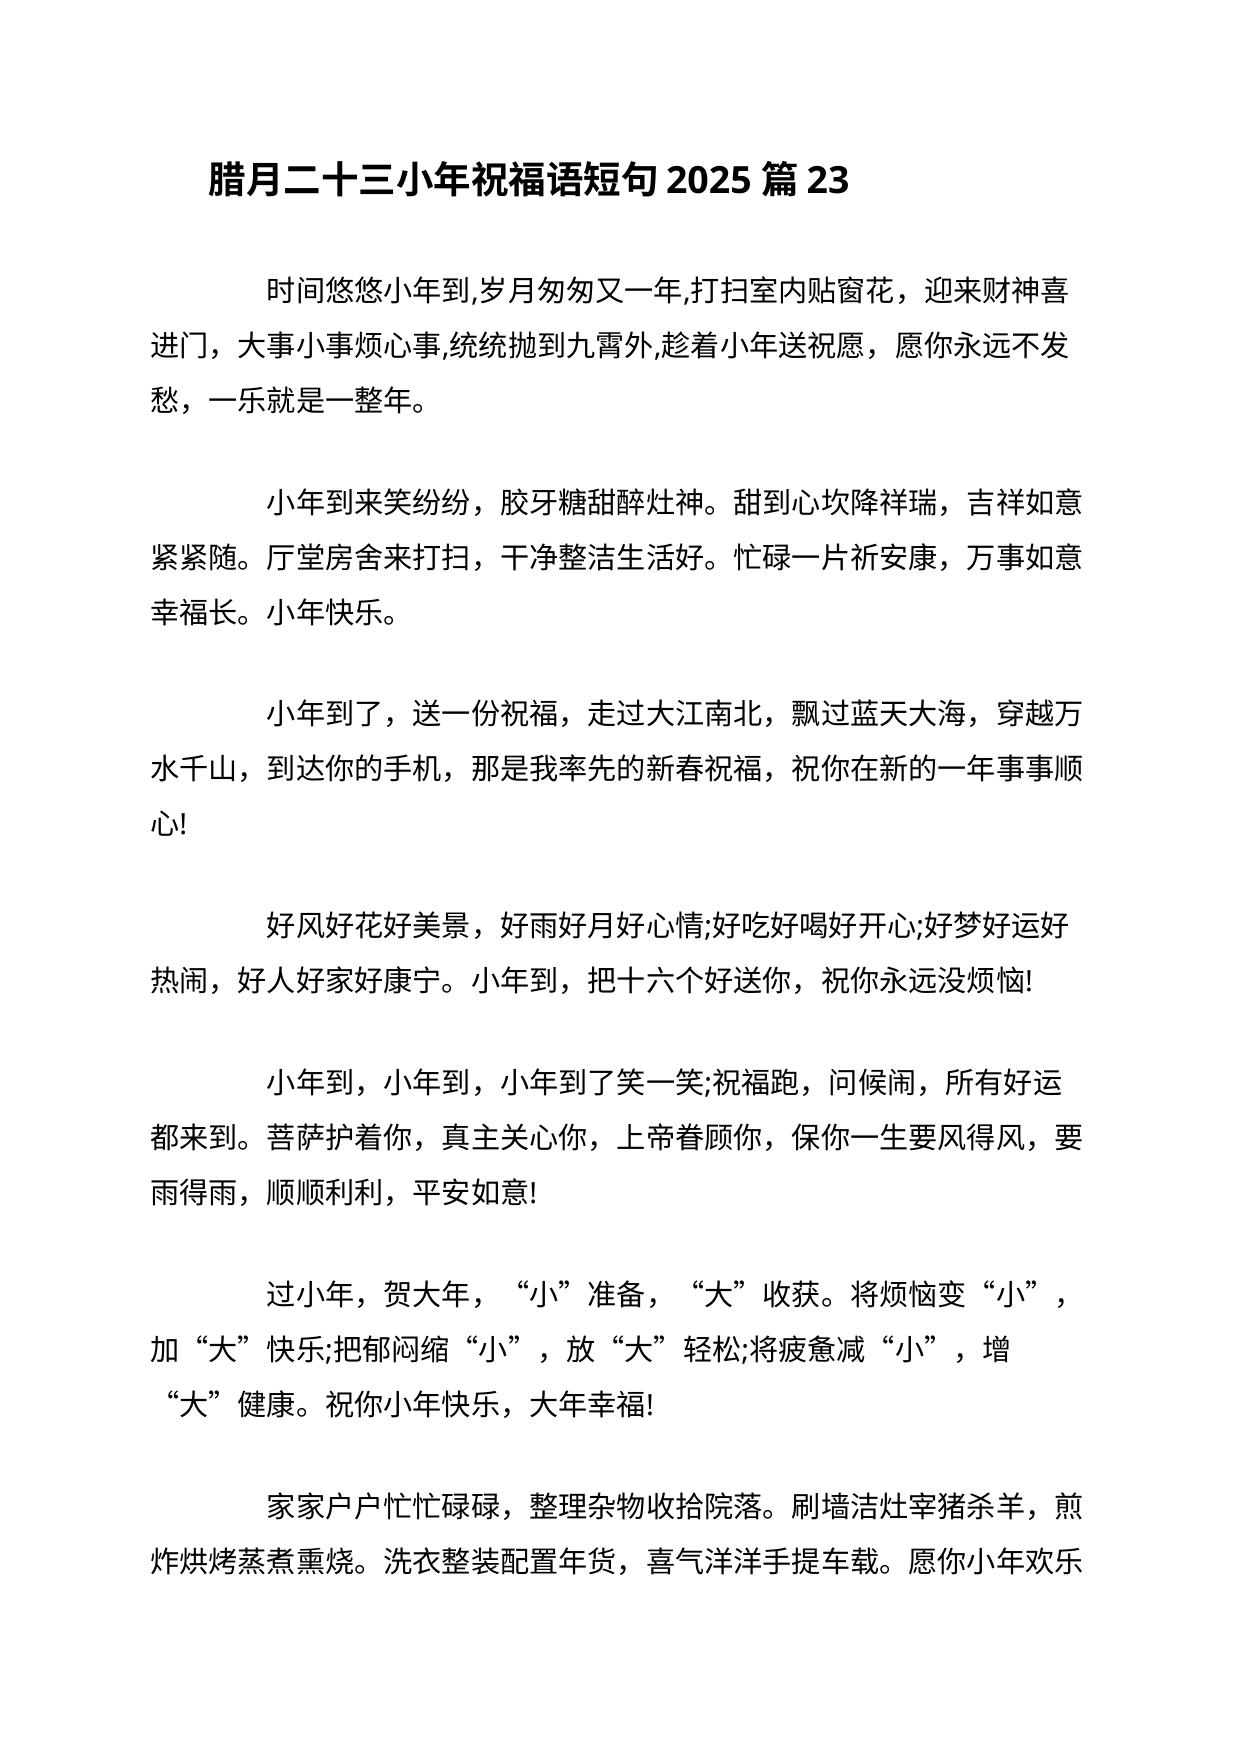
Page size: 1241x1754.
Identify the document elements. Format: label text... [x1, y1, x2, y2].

text 时间悠悠小年到,岁月匆匆又一年,打扫室内贴窗花，迎来财神喜进门，大事小事烦心事,统统抛到九霄外,趁着小年送祝愿，愿你永远不发愁，一乐就是一整年。 [150, 268, 1090, 420]
text 腊月二十三小年祝福语短句2025 篇23 [150, 150, 1090, 204]
text 好风好花好美景，好雨好月好心情;好吃好喝好开心;好梦好运好热闹，好人好家好康宁。小年到，把十六个好送你，祝你永远没烦恼! [150, 903, 1090, 1000]
text 小年到了，送一份祝福，走过大江南北，飘过蓝天大海，穿越万水千山，到达你的手机，那是我率先的新春祝福，祝你在新的一年事事顺心! [150, 691, 1090, 843]
text 小年到来笑纷纷，胶牙糖甜醉灶神。甜到心坎降祥瑞，吉祥如意紧紧随。厅堂房舍来打扫，干净整洁生活好。忙碌一片祈安康，万事如意幸福长。小年快乐。 [150, 479, 1090, 631]
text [150, 1483, 1090, 1581]
text 过小年，贺大年，“小”准备，“大”收获。将烦恼变“小”，加“大”快乐;把郁闷缩“小”，放“大”轻松;将疲惫减“小”，增“大”健康。祝你小年快乐，大年幸福! [150, 1272, 1090, 1424]
text 小年到，小年到，小年到了笑一笑;祝福跑，问候闹，所有好运都来到。菩萨护着你，真主关心你，上帝眷顾你，保你一生要风得风，要雨得雨，顺顺利利，平安如意! [150, 1060, 1090, 1212]
